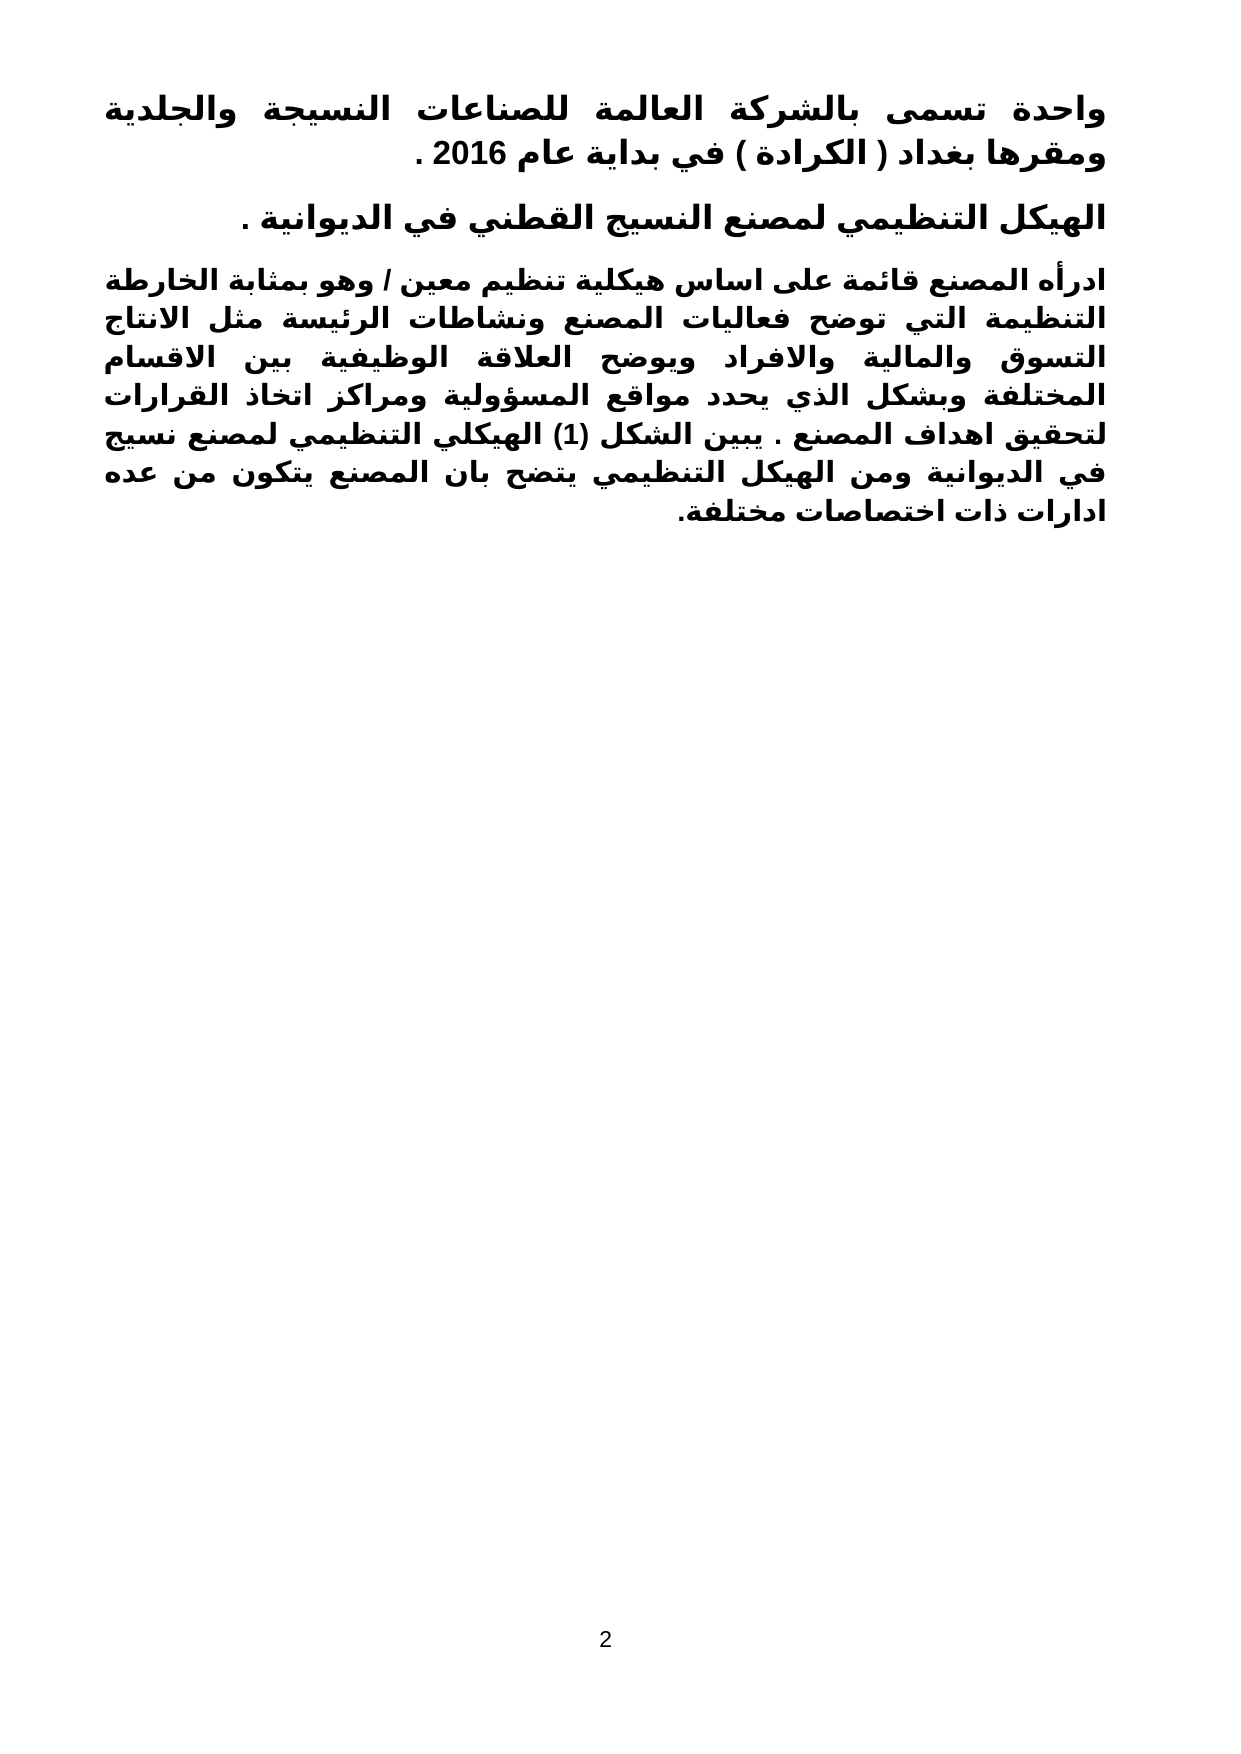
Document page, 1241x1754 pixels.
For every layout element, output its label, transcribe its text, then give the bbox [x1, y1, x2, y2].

text ادرأه المصنع قائمة على اساس هيكلية تنظيم معين / وهو بمثابة الخارطة التنظيمة التي توضح فعاليات المصنع ونشاطات الرئيسة مثل الانتاج التسوق والمالية والافراد ويوضح العلاقة الوظيفية بين الاقسام المختلفة وبشكل الذي يحدد مواقع المسؤولية ومراكز اتخاذ القرارات لتحقيق اهداف المصنع . يبين الشكل (1) الهيكلي التنظيمي لمصنع نسيج في الديوانية ومن الهيكل التنظيمي يتضح بان المصنع يتكون من عده ادارات ذات اختصاصات مختلفة. [103, 263, 1107, 528]
text الهيكل التنظيمي لمصنع النسيج القطني في الديوانية . [103, 198, 1107, 236]
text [103, 89, 1107, 171]
